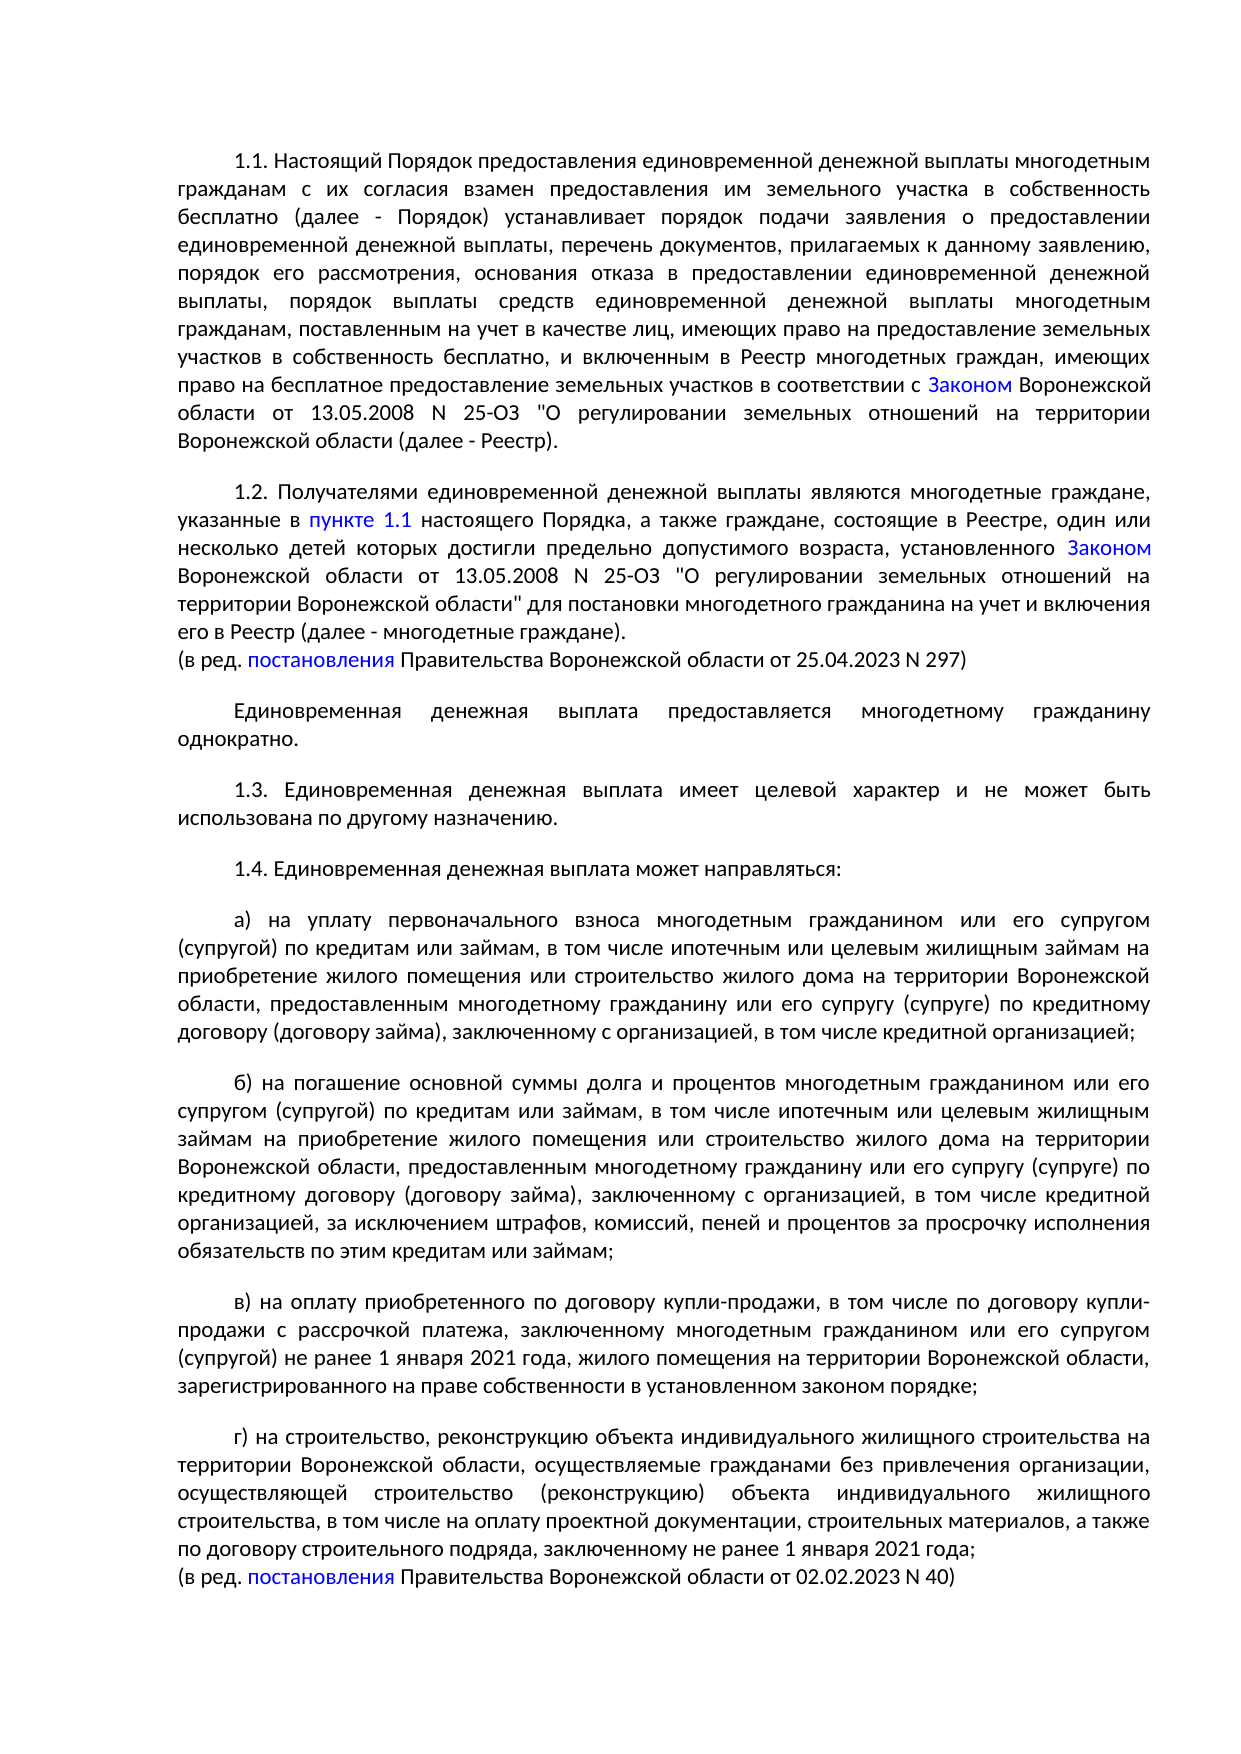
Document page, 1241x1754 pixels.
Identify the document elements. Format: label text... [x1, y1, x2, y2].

text 1.2. Получателями единовременной денежной выплаты являются многодетные граждане, указанные в пункте 1.1 настоящего Порядка, а также граждане, состоящие в Реестре, один или несколько детей которых достигли предельно допустимого возраста, установленного Законом Воронежской области от 13.05.2008 N 25-ОЗ "О регулировании земельных отношений на территории Воронежской области" для постановки многодетного гражданина на учет и включения его в Реестр (далее - многодетные граждане). [177, 477, 1152, 645]
text 1.4. Единовременная денежная выплата может направляться: [177, 854, 1152, 882]
text 1.1. Настоящий Порядок предоставления единовременной денежной выплаты многодетным гражданам с их согласия взамен предоставления им земельного участка в собственность бесплатно (далее - Порядок) устанавливает порядок подачи заявления о предоставлении единовременной денежной выплаты, перечень документов, прилагаемых к данному заявлению, порядок его рассмотрения, основания отказа в предоставлении единовременной денежной выплаты, порядок выплаты средств единовременной денежной выплаты многодетным гражданам, поставленным на учет в качестве лиц, имеющих право на предоставление земельных участков в собственность бесплатно, и включенным в Реестр многодетных граждан, имеющих право на бесплатное предоставление земельных участков в соответствии с Законом Воронежской области от 13.05.2008 N 25-ОЗ "О регулировании земельных отношений на территории Воронежской области (далее - Реестр). [177, 146, 1152, 454]
text г) на строительство, реконструкцию объекта индивидуального жилищного строительства на территории Воронежской области, осуществляемые гражданами без привлечения организации, осуществляющей строительство (реконструкцию) объекта индивидуального жилищного строительства, в том числе на оплату проектной документации, строительных материалов, а также по договору строительного подряда, заключенному не ранее 1 января 2021 года; [177, 1422, 1152, 1562]
text 1.3. Единовременная денежная выплата имеет целевой характер и не может быть использована по другому назначению. [177, 775, 1152, 831]
text б) на погашение основной суммы долга и процентов многодетным гражданином или его супругом (супругой) по кредитам или займам, в том числе ипотечным или целевым жилищным займам на приобретение жилого помещения или строительство жилого дома на территории Воронежской области, предоставленным многодетному гражданину или его супругу (супруге) по кредитному договору (договору займа), заключенному с организацией, в том числе кредитной организацией, за исключением штрафов, комиссий, пеней и процентов за просрочку исполнения обязательств по этим кредитам или займам; [177, 1068, 1152, 1264]
text (в ред. постановления Правительства Воронежской области от 02.02.2023 N 40) [177, 1562, 1152, 1590]
text Единовременная денежная выплата предоставляется многодетному гражданину однократно. [177, 696, 1152, 752]
text а) на уплату первоначального взноса многодетным гражданином или его супругом (супругой) по кредитам или займам, в том числе ипотечным или целевым жилищным займам на приобретение жилого помещения или строительство жилого дома на территории Воронежской области, предоставленным многодетному гражданину или его супругу (супруге) по кредитному договору (договору займа), заключенному с организацией, в том числе кредитной организацией; [177, 905, 1152, 1045]
text (в ред. постановления Правительства Воронежской области от 25.04.2023 N 297) [177, 645, 1152, 673]
text в) на оплату приобретенного по договору купли-продажи, в том числе по договору купли-продажи с рассрочкой платежа, заключенному многодетным гражданином или его супругом (супругой) не ранее 1 января 2021 года, жилого помещения на территории Воронежской области, зарегистрированного на праве собственности в установленном законом порядке; [177, 1287, 1152, 1399]
